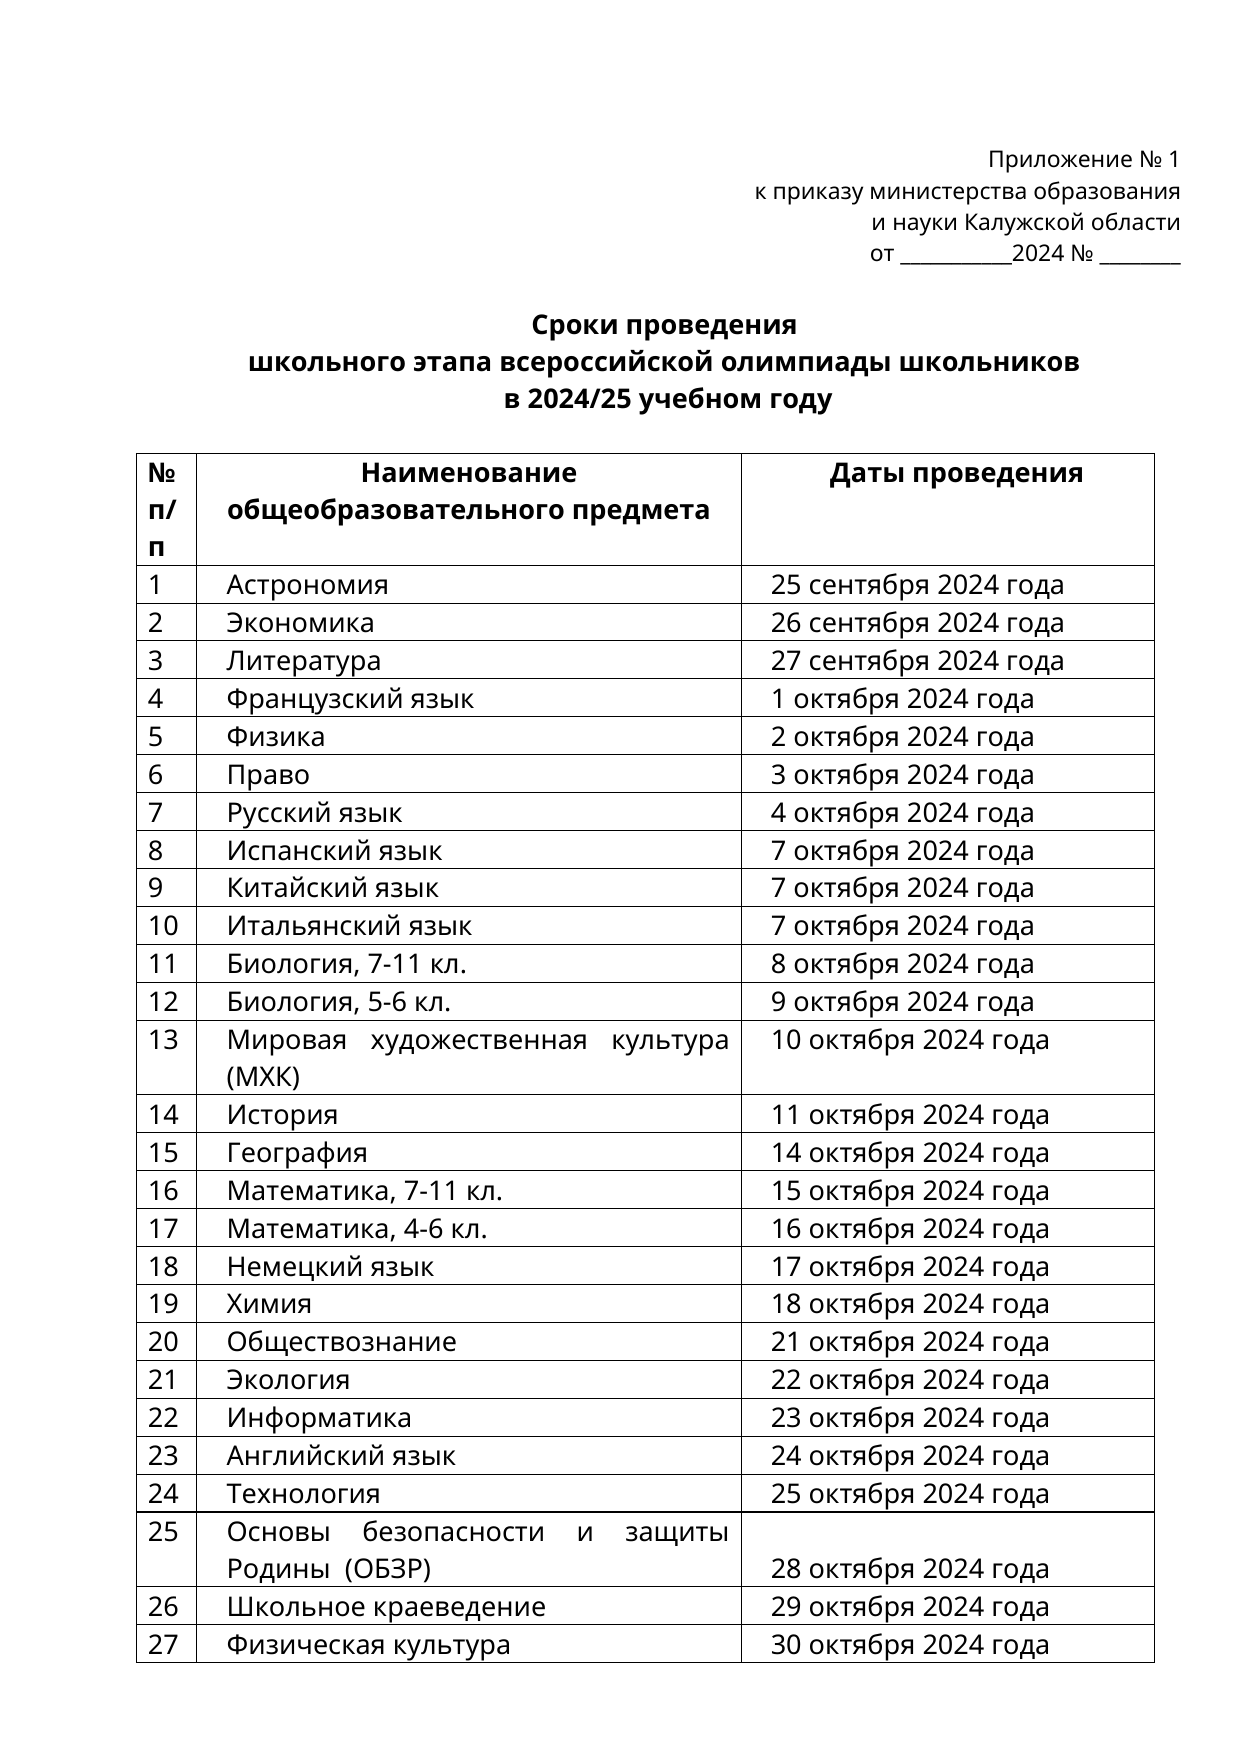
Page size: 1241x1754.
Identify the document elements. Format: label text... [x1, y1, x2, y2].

table_cell Школьное краеведение [197, 1587, 741, 1624]
table_cell Химия [197, 1285, 741, 1322]
table_cell 21 [137, 1361, 196, 1398]
table_cell Математика, 4-6 кл. [197, 1209, 741, 1246]
table_cell История [197, 1095, 741, 1132]
table_cell 7 [137, 793, 196, 830]
table_cell 16 [137, 1171, 196, 1208]
table_cell 25 сентября 2024 года [742, 566, 1154, 602]
table_cell 27 сентября 2024 года [742, 641, 1154, 678]
table_cell Астрономия [197, 566, 741, 602]
table_cell Технология [197, 1475, 741, 1511]
table_cell Основы безопасности и защиты Родины (ОБЗР) [197, 1513, 741, 1586]
table_cell 23 октября 2024 года [742, 1399, 1154, 1436]
table_header Даты проведения [742, 454, 1154, 564]
table_cell 20 [137, 1323, 196, 1360]
table_cell Право [197, 755, 741, 792]
table_cell 28 октября 2024 года [742, 1513, 1154, 1586]
text Сроки проведения [148, 305, 1181, 342]
table_cell 1 [137, 566, 196, 602]
table_cell 21 октября 2024 года [742, 1323, 1154, 1360]
table_cell 26 сентября 2024 года [742, 604, 1154, 640]
table_cell 25 октября 2024 года [742, 1475, 1154, 1511]
table_cell Информатика [197, 1399, 741, 1436]
table_cell 2 [137, 604, 196, 640]
text Приложение № 1 [148, 143, 1181, 175]
table_cell Русский язык [197, 793, 741, 830]
table_cell 22 октября 2024 года [742, 1361, 1154, 1398]
table_cell Испанский язык [197, 831, 741, 868]
table_cell 3 [137, 641, 196, 678]
table_cell 2 октября 2024 года [742, 717, 1154, 754]
table_cell 24 октября 2024 года [742, 1437, 1154, 1473]
table_cell 26 [137, 1587, 196, 1624]
table_cell 22 [137, 1399, 196, 1436]
table_cell 23 [137, 1437, 196, 1473]
table_cell Физическая культура [197, 1625, 741, 1662]
table_cell Немецкий язык [197, 1247, 741, 1284]
table_cell 19 [137, 1285, 196, 1322]
text в 2024/25 учебном году [148, 379, 1181, 416]
table_cell 25 [137, 1513, 196, 1586]
table_cell 14 октября 2024 года [742, 1133, 1154, 1170]
table_cell География [197, 1133, 741, 1170]
table_cell 12 [137, 983, 196, 1019]
table_cell 1 октября 2024 года [742, 679, 1154, 716]
table_cell 18 октября 2024 года [742, 1285, 1154, 1322]
table_cell 29 октября 2024 года [742, 1587, 1154, 1624]
table_cell 18 [137, 1247, 196, 1284]
table_cell Биология, 7-11 кл. [197, 945, 741, 982]
table_cell 7 октября 2024 года [742, 831, 1154, 868]
table_cell Обществознание [197, 1323, 741, 1360]
table_cell 13 [137, 1021, 196, 1094]
table_cell Мировая художественная культура (МХК) [197, 1021, 741, 1094]
table_cell 7 октября 2024 года [742, 869, 1154, 906]
table_cell 10 [137, 907, 196, 944]
table_cell 11 [137, 945, 196, 982]
table_cell 4 октября 2024 года [742, 793, 1154, 830]
table_cell 7 октября 2024 года [742, 907, 1154, 944]
table_cell 9 [137, 869, 196, 906]
table_cell 24 [137, 1475, 196, 1511]
text к приказу министерства образования [148, 175, 1181, 206]
text школьного этапа всероссийской олимпиады школьников [148, 342, 1181, 379]
table_cell Литература [197, 641, 741, 678]
table_cell Китайский язык [197, 869, 741, 906]
table_cell 9 октября 2024 года [742, 983, 1154, 1019]
table_cell Английский язык [197, 1437, 741, 1473]
table_cell 15 октября 2024 года [742, 1171, 1154, 1208]
table_cell 10 октября 2024 года [742, 1021, 1154, 1094]
table_cell 11 октября 2024 года [742, 1095, 1154, 1132]
table_header № п/п [137, 454, 196, 564]
table_cell Французский язык [197, 679, 741, 716]
table_cell 16 октября 2024 года [742, 1209, 1154, 1246]
table_cell 17 октября 2024 года [742, 1247, 1154, 1284]
table_cell Физика [197, 717, 741, 754]
text и науки Калужской области [148, 206, 1181, 237]
text от ___________2024 № ________ [148, 237, 1181, 268]
table_cell 6 [137, 755, 196, 792]
table_cell Экономика [197, 604, 741, 640]
table_cell 15 [137, 1133, 196, 1170]
table_cell 17 [137, 1209, 196, 1246]
table_cell Итальянский язык [197, 907, 741, 944]
table_cell 27 [137, 1625, 196, 1662]
table_cell 14 [137, 1095, 196, 1132]
table_cell Экология [197, 1361, 741, 1398]
table_cell Биология, 5-6 кл. [197, 983, 741, 1019]
table_cell 8 [137, 831, 196, 868]
table_cell 5 [137, 717, 196, 754]
table_cell 3 октября 2024 года [742, 755, 1154, 792]
table_header Наименование общеобразовательного предмета [197, 454, 741, 564]
table_cell 30 октября 2024 года [742, 1625, 1154, 1662]
table_cell 4 [137, 679, 196, 716]
table_cell 8 октября 2024 года [742, 945, 1154, 982]
table_cell Математика, 7-11 кл. [197, 1171, 741, 1208]
